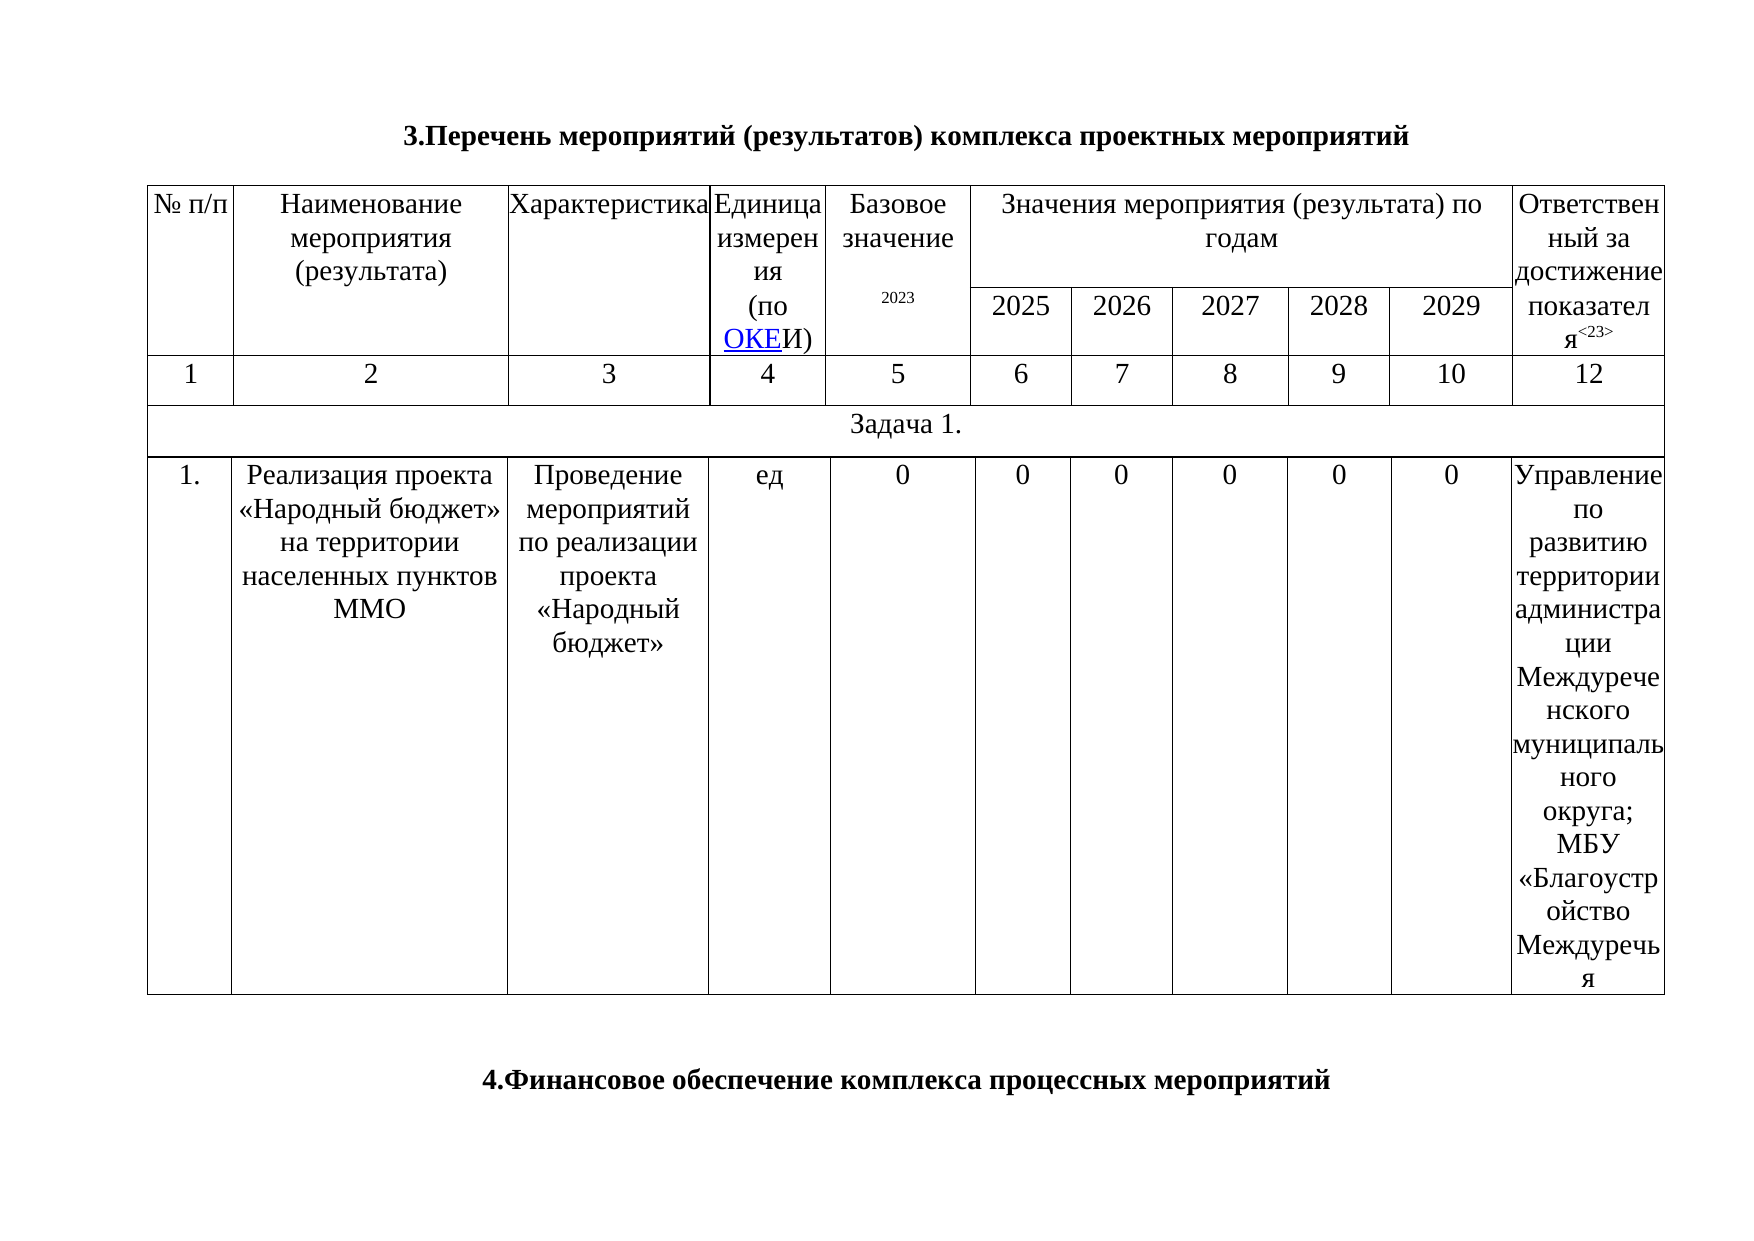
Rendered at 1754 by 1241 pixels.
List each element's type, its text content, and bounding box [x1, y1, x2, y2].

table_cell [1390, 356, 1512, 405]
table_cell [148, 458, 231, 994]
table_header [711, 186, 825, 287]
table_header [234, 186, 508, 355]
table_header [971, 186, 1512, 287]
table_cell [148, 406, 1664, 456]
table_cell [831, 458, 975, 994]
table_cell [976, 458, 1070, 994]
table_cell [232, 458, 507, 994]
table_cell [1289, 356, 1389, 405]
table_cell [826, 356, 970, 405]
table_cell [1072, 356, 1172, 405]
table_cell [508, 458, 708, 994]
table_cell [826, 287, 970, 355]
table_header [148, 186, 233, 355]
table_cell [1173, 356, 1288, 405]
text 4.Финансовое обеспечение комплекса процессных мероприятий [148, 1062, 1665, 1096]
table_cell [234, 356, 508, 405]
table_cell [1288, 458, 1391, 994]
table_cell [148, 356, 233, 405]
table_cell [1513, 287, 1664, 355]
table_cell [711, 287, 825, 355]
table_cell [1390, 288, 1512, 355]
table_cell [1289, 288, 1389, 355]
text 3.Перечень мероприятий (результатов) комплекса проектных мероприятий [148, 118, 1665, 152]
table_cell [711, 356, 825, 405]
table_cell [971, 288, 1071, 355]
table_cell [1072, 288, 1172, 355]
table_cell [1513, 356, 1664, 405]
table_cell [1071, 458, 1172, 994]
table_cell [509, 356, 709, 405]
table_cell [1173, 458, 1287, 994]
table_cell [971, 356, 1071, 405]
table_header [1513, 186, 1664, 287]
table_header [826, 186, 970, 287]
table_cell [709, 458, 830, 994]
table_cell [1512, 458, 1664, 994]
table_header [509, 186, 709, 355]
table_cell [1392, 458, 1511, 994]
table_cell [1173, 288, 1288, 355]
